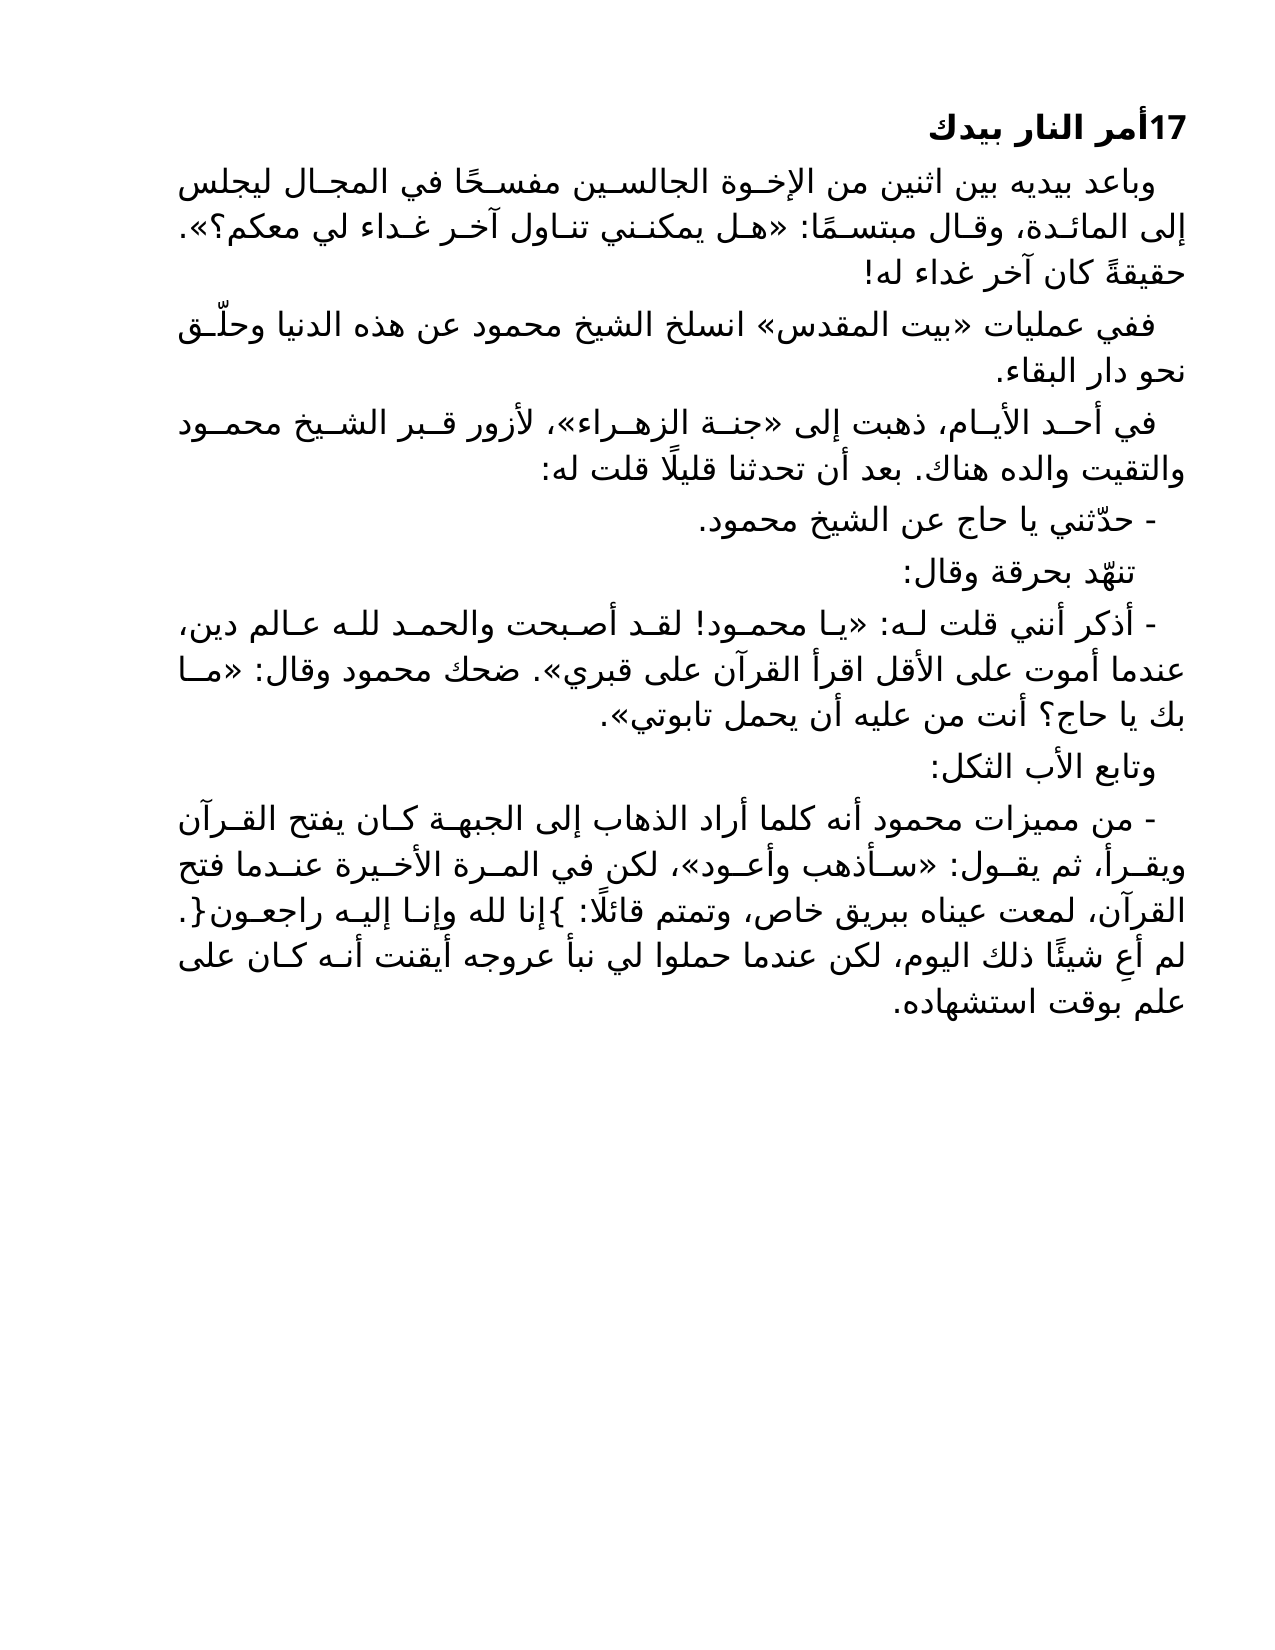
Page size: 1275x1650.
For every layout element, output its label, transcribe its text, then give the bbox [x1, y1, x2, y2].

text في أحد الأيام، ذهبت إلى «جنة الزهراء»، لأزور قبر الشيخ محمود والتقيت والده هناك. بعد أن تحدثنا قليلًا قلت له: [177, 396, 1186, 488]
text - أذكر أنني قلت له: «يا محمود! لقد أصبحت والحمد لله عالم دين، عندما أموت على الأقل اقرأ القرآن على قبري». ضحك محمود وقال: «ما بك يا حاج؟ أنت من عليه أن يحمل تابوتي». [177, 597, 1186, 735]
text وتابع الأب الثكل: [177, 741, 1186, 787]
text ففي عمليات «بيت المقدس» انسلخ الشيخ محمود عن هذه الدنيا وحلّق نحو دار البقاء. [177, 298, 1186, 390]
text - حدّثني يا حاج عن الشيخ محمود. [177, 494, 1186, 539]
text تنهّد بحرقة وقال: [177, 546, 1186, 591]
text - من مميزات محمود أنه كلما أراد الذهاب إلى الجبهة كان يفتح القرآن ويقرأ، ثم يقول: «سأذهب وأعود»، لكن في المرة الأخيرة عندما فتح القرآن، لمعت عيناه ببريق خاص، وتمتم قائلًا: }إنا لله وإنا إليه راجعون{. لم أعِ شيئًا ذلك اليوم، لكن عندما حملوا لي نبأ عروجه أيقنت أنه كان على علم بوقت استشهاده. [177, 792, 1186, 1022]
text وباعد بيديه بين اثنين من الإخوة الجالسين مفسحًا في المجال ليجلس إلى المائدة، وقال مبتسمًا: «هل يمكنني تناول آخر غداء لي معكم؟». حقيقةً كان آخر غداء له! [177, 155, 1186, 293]
